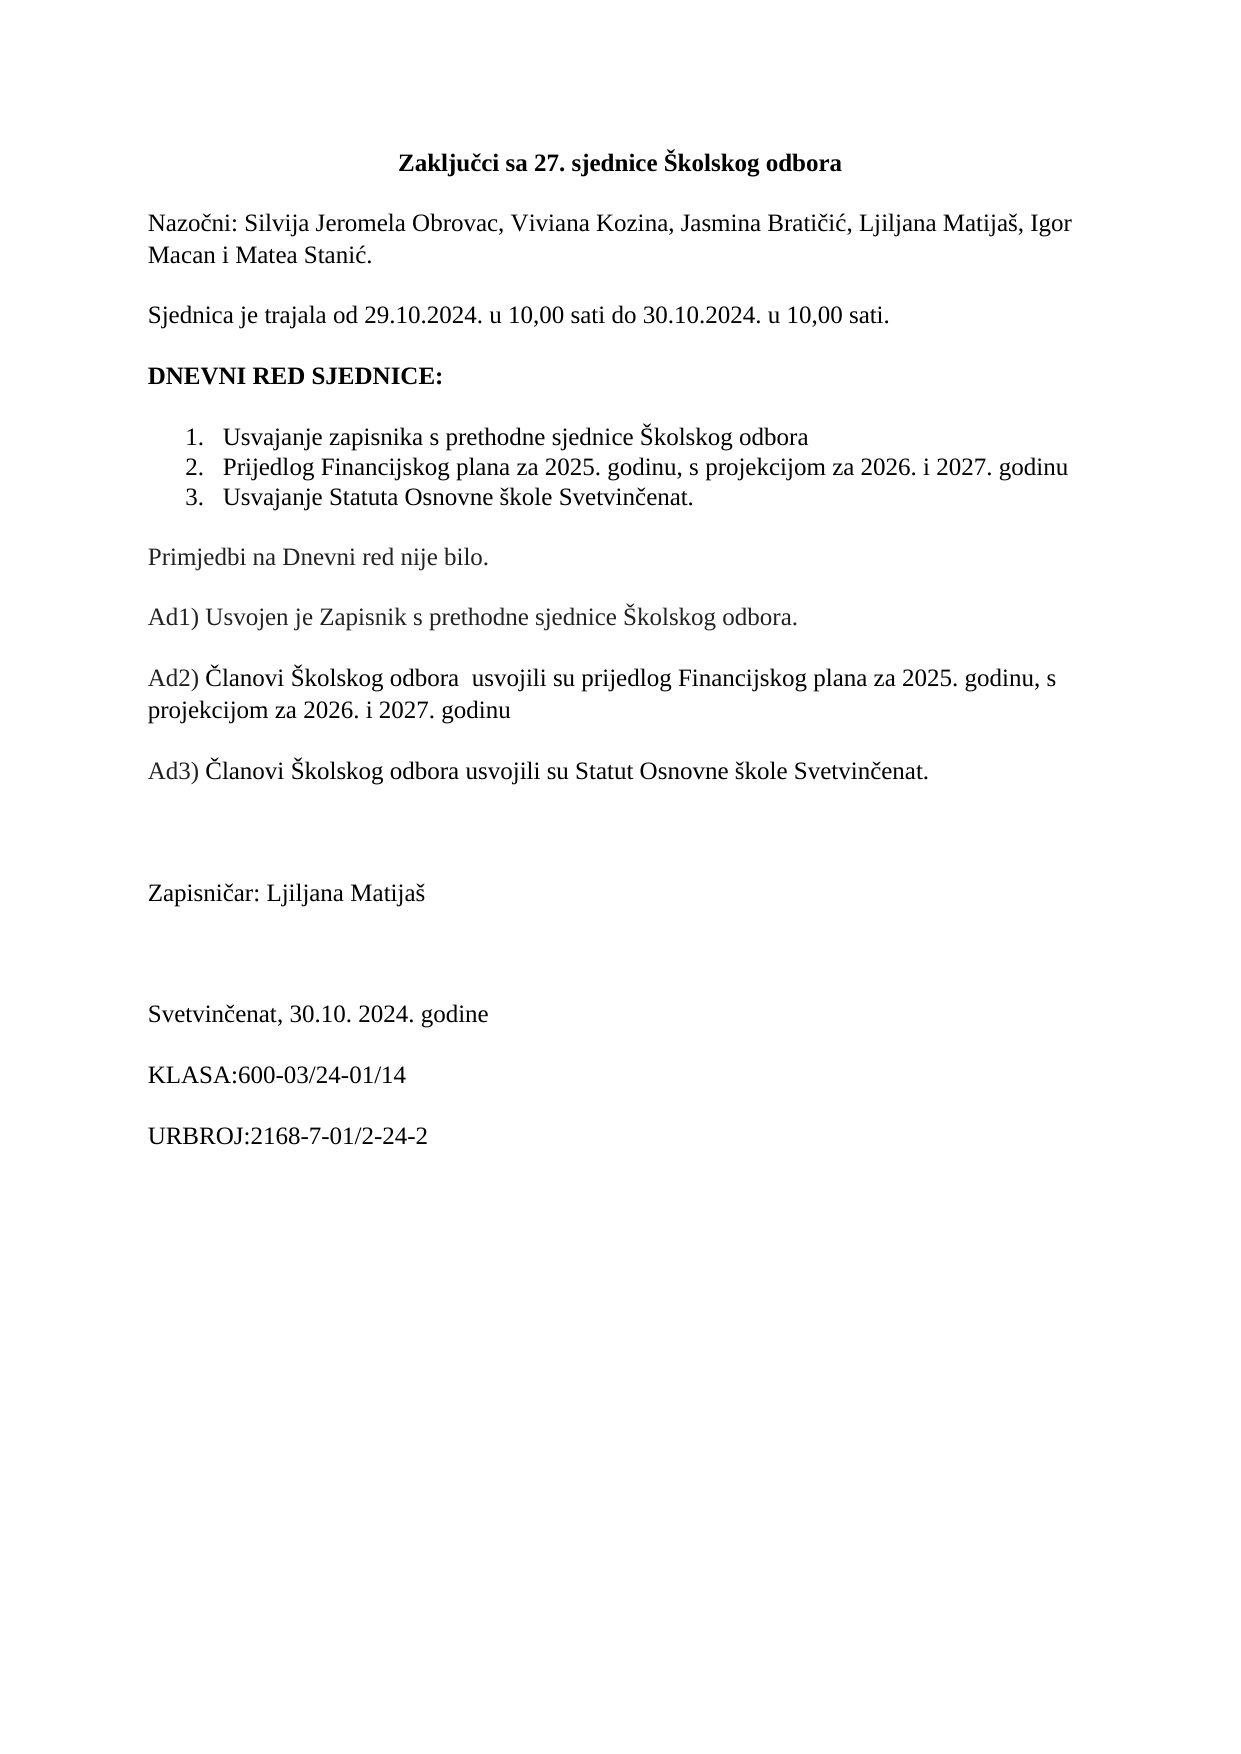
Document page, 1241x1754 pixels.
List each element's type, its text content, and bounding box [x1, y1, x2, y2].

list Usvajanje zapisnika s prethodne sjednice Školskog odbora [185, 422, 1093, 451]
text Nazočni: Silvija Jeromela Obrovac, Viviana Kozina, Jasmina Bratičić, Ljiljana Matijaš, Igor Macan i Matea Stanić. [148, 208, 1093, 269]
text Primjedbi na Dnevni red nije bilo. [148, 542, 1093, 570]
text Ad3) Članovi Školskog odbora usvojili su Statut Osnovne škole Svetvinčenat. [148, 756, 1093, 785]
text Sjednica je trajala od 29.10.2024. u 10,00 sati do 30.10.2024. u 10,00 sati. [148, 301, 1093, 329]
text DNEVNI RED SJEDNICE: [148, 361, 1093, 390]
text Ad1) Usvojen je Zapisnik s prethodne sjednice Školskog odbora. [148, 602, 1093, 631]
text URBROJ:2168-7-01/2-24-2 [148, 1121, 1093, 1150]
list Prijedlog Financijskog plana za 2025. godinu, s projekcijom za 2026. i 2027. godinu [185, 452, 1093, 481]
text Zaključci sa 27. sjednice Školskog odbora [148, 148, 1093, 176]
text KLASA:600-03/24-01/14 [148, 1060, 1093, 1089]
list Usvajanje Statuta Osnovne škole Svetvinčenat. [185, 482, 1093, 511]
text Zapisničar: Ljiljana Matijaš [148, 878, 1093, 907]
text Svetvinčenat, 30.10. 2024. godine [148, 999, 1093, 1028]
text Ad2) Članovi Školskog odbora usvojili su prijedlog Financijskog plana za 2025. godinu, s projekcijom za 2026. i 2027. godinu [148, 663, 1093, 724]
